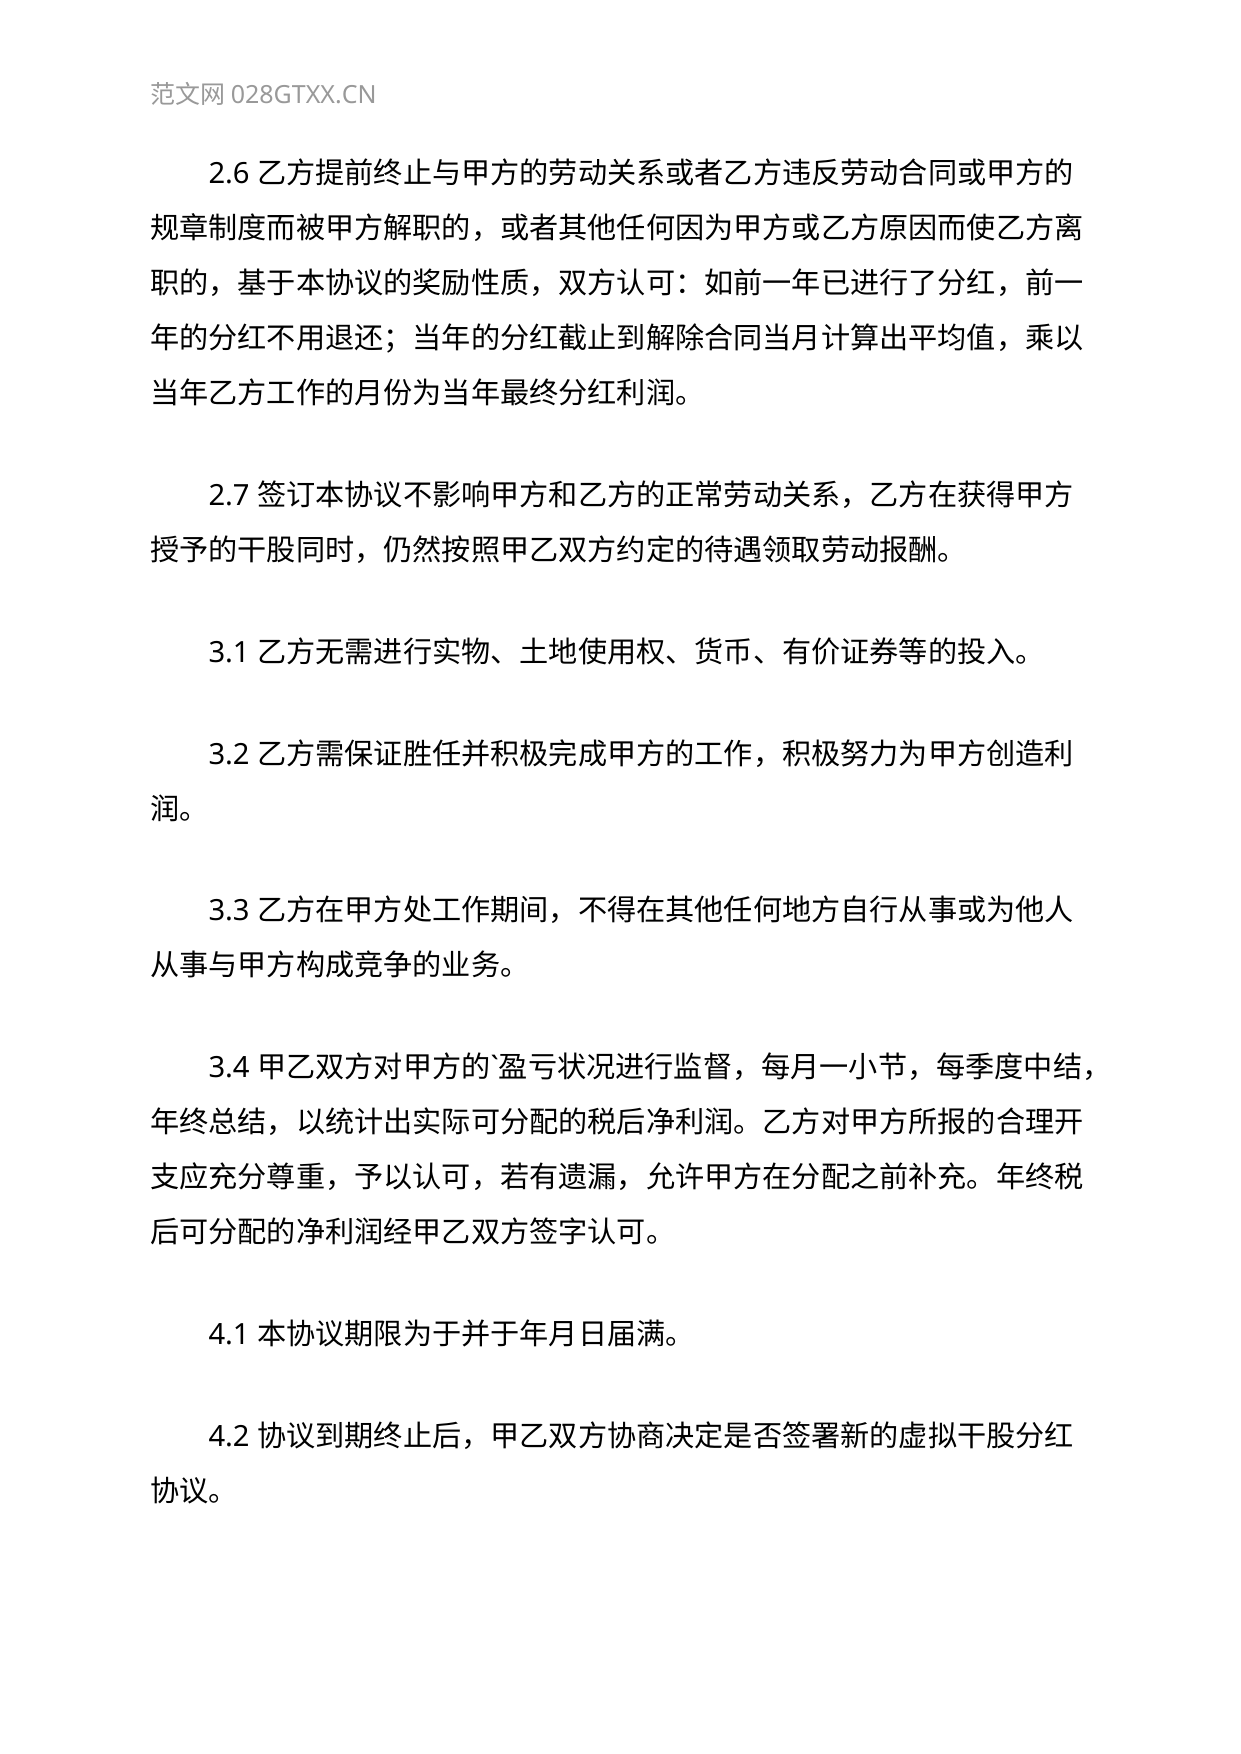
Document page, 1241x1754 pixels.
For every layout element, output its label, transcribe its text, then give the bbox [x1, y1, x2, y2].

text 2.6 乙方提前终止与甲方的劳动关系或者乙方违反劳动合同或甲方的规章制度而被甲方解职的，或者其他任何因为甲方或乙方原因而使乙方离职的，基于本协议的奖励性质，双方认可：如前一年已进行了分红，前一年的分红不用退还；当年的分红截止到解除合同当月计算出平均值，乘以当年乙方工作的月份为当年最终分红利润。 [150, 150, 1090, 412]
text 3.1 乙方无需进行实物、土地使用权、货币、有价证券等的投入。 [150, 628, 1090, 671]
text 2.7 签订本协议不影响甲方和乙方的正常劳动关系，乙方在获得甲方授予的干股同时，仍然按照甲乙双方约定的待遇领取劳动报酬。 [150, 471, 1090, 569]
text 4.2 协议到期终止后，甲乙双方协商决定是否签署新的虚拟干股分红协议。 [150, 1412, 1090, 1509]
text 3.2 乙方需保证胜任并积极完成甲方的工作，积极努力为甲方创造利润。 [150, 730, 1090, 827]
text 3.3 乙方在甲方处工作期间，不得在其他任何地方自行从事或为他人从事与甲方构成竞争的业务。 [150, 887, 1090, 984]
text 3.4 甲乙双方对甲方的`盈亏状况进行监督，每月一小节，每季度中结，年终总结，以统计出实际可分配的税后净利润。乙方对甲方所报的合理开支应充分尊重，予以认可，若有遗漏，允许甲方在分配之前补充。年终税后可分配的净利润经甲乙双方签字认可。 [150, 1044, 1090, 1251]
text 4.1 本协议期限为于并于年月日届满。 [150, 1310, 1090, 1353]
